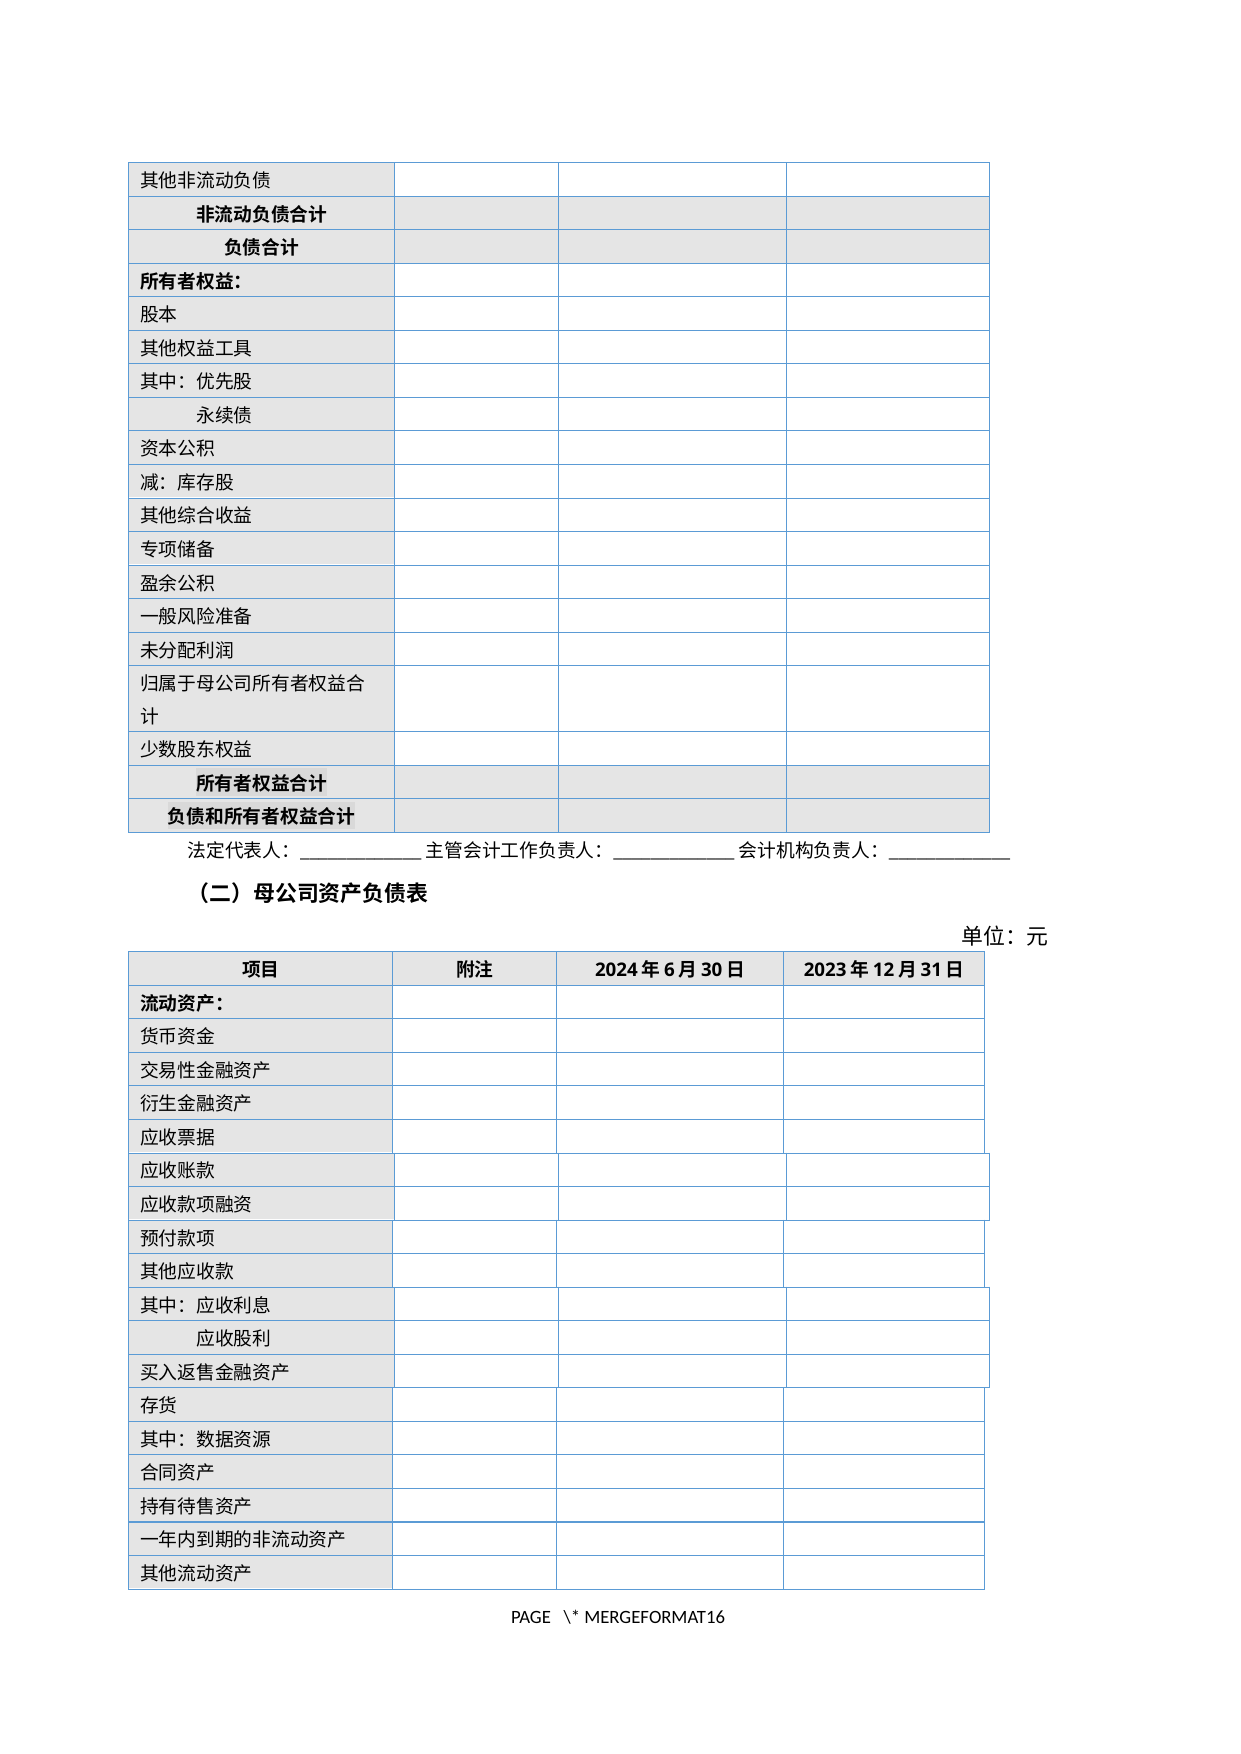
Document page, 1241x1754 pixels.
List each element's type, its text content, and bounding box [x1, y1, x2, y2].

table_cell 未分配利润 [129, 633, 394, 665]
table_cell [559, 297, 786, 330]
table_cell [559, 599, 786, 632]
table_cell 所有者权益合计 [129, 766, 394, 798]
table_cell [784, 1523, 984, 1555]
table_cell 股本 [129, 297, 394, 330]
text 法定代表人：_____________ 主管会计工作负责人：_____________ 会计机构负责人：_____________ [187, 833, 1048, 865]
table_cell [787, 732, 989, 765]
table_cell [395, 666, 558, 731]
table_cell [559, 465, 786, 497]
table_cell 其中：应收利息 [129, 1288, 394, 1320]
table_cell [787, 431, 989, 464]
table_cell [395, 331, 558, 363]
table_cell [559, 197, 786, 229]
table_cell [559, 799, 786, 832]
table_cell 资本公积 [129, 431, 394, 464]
table_cell [393, 1388, 556, 1421]
table_cell 流动资产： [129, 986, 392, 1018]
table_cell [557, 1489, 783, 1521]
table_cell [395, 499, 558, 531]
table_cell [393, 1120, 556, 1152]
table_cell [787, 666, 989, 731]
table_cell [393, 986, 556, 1018]
table_cell [559, 331, 786, 363]
table_cell 货币资金 [129, 1019, 392, 1052]
table_cell 盈余公积 [129, 566, 394, 598]
table_cell [787, 766, 989, 798]
table_cell [787, 1355, 989, 1387]
table_cell [557, 1221, 783, 1253]
table_cell 其他应收款 [129, 1254, 392, 1287]
table_cell [559, 532, 786, 564]
table_cell 一般风险准备 [129, 599, 394, 632]
table_cell [395, 532, 558, 564]
table_cell 存货 [129, 1388, 392, 1421]
table_cell [393, 1489, 556, 1521]
table_cell [559, 163, 786, 196]
table_cell 非流动负债合计 [129, 197, 394, 229]
table_cell [393, 1221, 556, 1253]
table_cell [784, 1053, 984, 1085]
table_cell [393, 1556, 556, 1588]
table_cell [557, 1120, 783, 1152]
table_cell [784, 1455, 984, 1488]
table_cell [395, 633, 558, 665]
table_cell [395, 465, 558, 497]
table_cell [787, 633, 989, 665]
table_cell [395, 230, 558, 263]
table_cell 买入返售金融资产 [129, 1355, 394, 1387]
table_cell [557, 1523, 783, 1555]
table_cell [787, 532, 989, 564]
table_cell 预付款项 [129, 1221, 392, 1253]
table_cell [395, 766, 558, 798]
table_cell [393, 1523, 556, 1555]
table_cell [559, 230, 786, 263]
table_cell [559, 766, 786, 798]
table_cell [393, 1455, 556, 1488]
text 单位：元 [844, 919, 1048, 951]
table_cell 少数股东权益 [129, 732, 394, 765]
table_cell [784, 1019, 984, 1052]
table_cell [395, 398, 558, 430]
table_header 附注 [393, 952, 556, 985]
table_cell 其他综合收益 [129, 499, 394, 531]
table_cell [557, 1086, 783, 1119]
table_cell [784, 1120, 984, 1152]
table_cell 负债合计 [129, 230, 394, 263]
table_cell 专项储备 [129, 532, 394, 564]
table_cell [787, 197, 989, 229]
table_header 项目 [129, 952, 392, 985]
table_cell [557, 1455, 783, 1488]
table_cell [787, 1321, 989, 1354]
table_cell [559, 732, 786, 765]
table_cell [395, 197, 558, 229]
table_cell [393, 1053, 556, 1085]
table_cell 其中：数据资源 [129, 1422, 392, 1454]
table_cell [395, 431, 558, 464]
table_cell [557, 1388, 783, 1421]
table_cell 归属于母公司所有者权益合计 [129, 666, 394, 731]
table_cell [784, 1422, 984, 1454]
table_cell [395, 1187, 558, 1219]
table_cell [784, 986, 984, 1018]
table_cell [559, 566, 786, 598]
table_cell [787, 566, 989, 598]
table_cell 合同资产 [129, 1455, 392, 1488]
table_cell [395, 364, 558, 397]
table_cell [787, 331, 989, 363]
table_cell [559, 431, 786, 464]
table_cell [557, 1422, 783, 1454]
table_cell [787, 264, 989, 296]
table_cell [395, 1288, 558, 1320]
table_cell 应收款项融资 [129, 1187, 394, 1219]
table_cell [559, 264, 786, 296]
table_cell [787, 799, 989, 832]
table_cell [559, 499, 786, 531]
table_cell 应收股利 [129, 1321, 394, 1354]
table_cell [395, 163, 558, 196]
table_cell [787, 1154, 989, 1186]
table_cell [395, 264, 558, 296]
table_cell [395, 1321, 558, 1354]
table_cell [395, 566, 558, 598]
table_header 2024年6月30日 [557, 952, 783, 985]
table_cell 其他流动资产 [129, 1556, 392, 1588]
table_cell [395, 297, 558, 330]
table_header 2023年12月31日 [784, 952, 984, 985]
table_cell [784, 1489, 984, 1521]
table_cell [557, 1019, 783, 1052]
table_cell [787, 1187, 989, 1219]
table_cell [787, 599, 989, 632]
table_cell [787, 465, 989, 497]
table_cell [559, 1288, 786, 1320]
table_cell [787, 230, 989, 263]
table_cell [557, 1053, 783, 1085]
table_cell [559, 1355, 786, 1387]
table_cell [559, 666, 786, 731]
table_cell [559, 1154, 786, 1186]
table_cell [787, 499, 989, 531]
table_cell [393, 1086, 556, 1119]
table_cell 其他非流动负债 [129, 163, 394, 196]
table_cell 持有待售资产 [129, 1489, 392, 1521]
table_cell 其他权益工具 [129, 331, 394, 363]
table_cell 负债和所有者权益合计 [129, 799, 394, 832]
table_cell [557, 1254, 783, 1287]
table_cell [559, 633, 786, 665]
table_cell [787, 1288, 989, 1320]
table_cell [784, 1086, 984, 1119]
table_cell [395, 799, 558, 832]
table_cell [557, 1556, 783, 1588]
table_cell [787, 297, 989, 330]
table_cell 其中：优先股 [129, 364, 394, 397]
subtitle （二）母公司资产负债表 [187, 876, 1048, 908]
table_cell [395, 1154, 558, 1186]
table_cell [559, 398, 786, 430]
table_cell [393, 1422, 556, 1454]
table_cell 永续债 [129, 398, 394, 430]
table_cell 交易性金融资产 [129, 1053, 392, 1085]
table_cell 衍生金融资产 [129, 1086, 392, 1119]
table_cell 所有者权益： [129, 264, 394, 296]
table_cell [393, 1254, 556, 1287]
table_cell 一年内到期的非流动资产 [129, 1523, 392, 1555]
table_cell [395, 599, 558, 632]
table_cell [787, 163, 989, 196]
table_cell [784, 1556, 984, 1588]
table_cell [559, 364, 786, 397]
table_cell [784, 1254, 984, 1287]
table_cell 应收票据 [129, 1120, 392, 1152]
table_cell [787, 398, 989, 430]
table_cell 应收账款 [129, 1154, 394, 1186]
table_cell [787, 364, 989, 397]
table_cell [395, 1355, 558, 1387]
table_cell [557, 986, 783, 1018]
table_cell 减：库存股 [129, 465, 394, 497]
table_cell [559, 1321, 786, 1354]
table_cell [395, 732, 558, 765]
table_cell [784, 1388, 984, 1421]
table_cell [393, 1019, 556, 1052]
table_cell [559, 1187, 786, 1219]
table_cell [784, 1221, 984, 1253]
